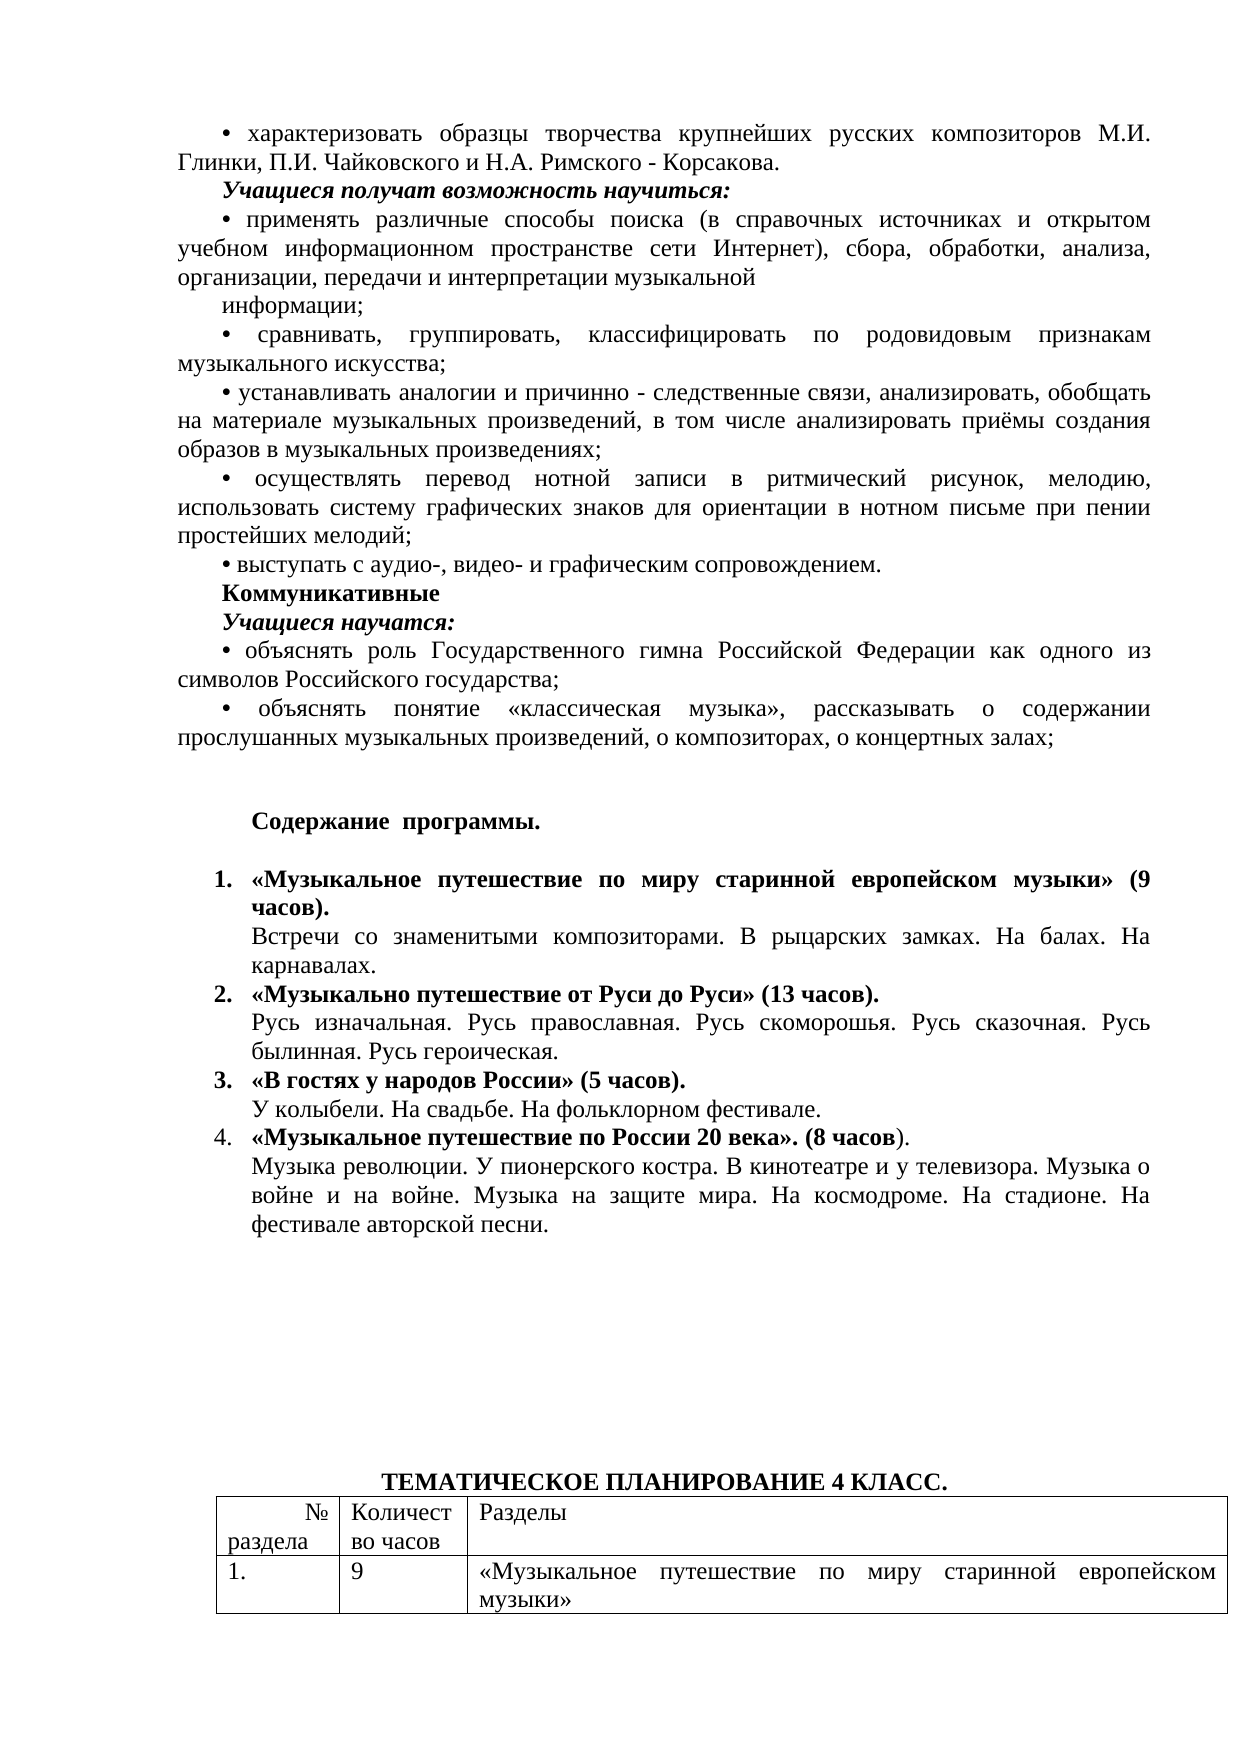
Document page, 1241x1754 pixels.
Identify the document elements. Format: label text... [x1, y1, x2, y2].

text Учащиеся получат возможность научиться: [177, 176, 1152, 204]
text • характеризовать образцы творчества крупнейших русских композиторов М.И. Глинки, П.И. Чайковского и Н.А. Римского - Корсакова. [177, 118, 1152, 176]
text Встречи со знаменитыми композиторами. В рыцарских замках. На балах. На карнавалах. [251, 921, 1152, 979]
list «Музыкальное путешествие по России 20 века». (8 часов). [213, 1122, 1152, 1151]
text У колыбели. На свадьбе. На фольклорном фестивале. [251, 1094, 1152, 1122]
list Содержание программы. [251, 806, 1152, 835]
list «Музыкальное путешествие по миру старинной европейском музыки» (9 часов). [213, 864, 1152, 921]
text • устанавливать аналогии и причинно - следственные связи, анализировать, обобщать на материале музыкальных произведений, в том числе анализировать приёмы создания образов в музыкальных произведениях; [177, 377, 1152, 463]
table_cell 9 [340, 1556, 467, 1613]
text • применять различные способы поиска (в справочных источниках и открытом учебном информационном пространстве сети Интернет), сбора, обработки, анализа, организации, передачи и интерпретации музыкальной [177, 204, 1152, 291]
table_header Количество часов [340, 1497, 467, 1555]
table_cell «Музыкальное путешествие по миру старинной европейском музыки» [468, 1556, 1227, 1613]
text • сравнивать, группировать, классифицировать по родовидовым признакам музыкального искусства; [177, 319, 1152, 377]
text • осуществлять перевод нотной записи в ритмический рисунок, мелодию, использовать систему графических знаков для ориентации в нотном письме при пении простейших мелодий; [177, 463, 1152, 549]
list «В гостях у народов России» (5 часов). [213, 1065, 1152, 1094]
text • объяснять роль Государственного гимна Российской Федерации как одного из символов Российского государства; [177, 636, 1152, 693]
text Русь изначальная. Русь православная. Русь скоморошья. Русь сказочная. Русь былинная. Русь героическая. [251, 1007, 1152, 1065]
text Коммуникативные [177, 578, 1152, 607]
list «Музыкально путешествие от Руси до Руси» (13 часов). [213, 979, 1152, 1007]
text информации; [177, 291, 1152, 319]
table_header Разделы [468, 1497, 1227, 1555]
text Учащиеся научатся: [177, 607, 1152, 636]
text ТЕМАТИЧЕСКОЕ ПЛАНИРОВАНИЕ 4 КЛАСС. [177, 1467, 1152, 1496]
text • объяснять понятие «классическая музыка», рассказывать о содержании прослушанных музыкальных произведений, о композиторах, о концертных залах; [177, 693, 1152, 751]
text Музыка революции. У пионерского костра. В кинотеатре и у телевизора. Музыка о войне и на войне. Музыка на защите мира. На космодроме. На стадионе. На фестивале авторской песни. [251, 1151, 1152, 1237]
table_cell 1. [217, 1556, 339, 1613]
text • выступать с аудио-, видео- и графическим сопровождением. [177, 549, 1152, 578]
table_header № раздела [217, 1497, 339, 1555]
